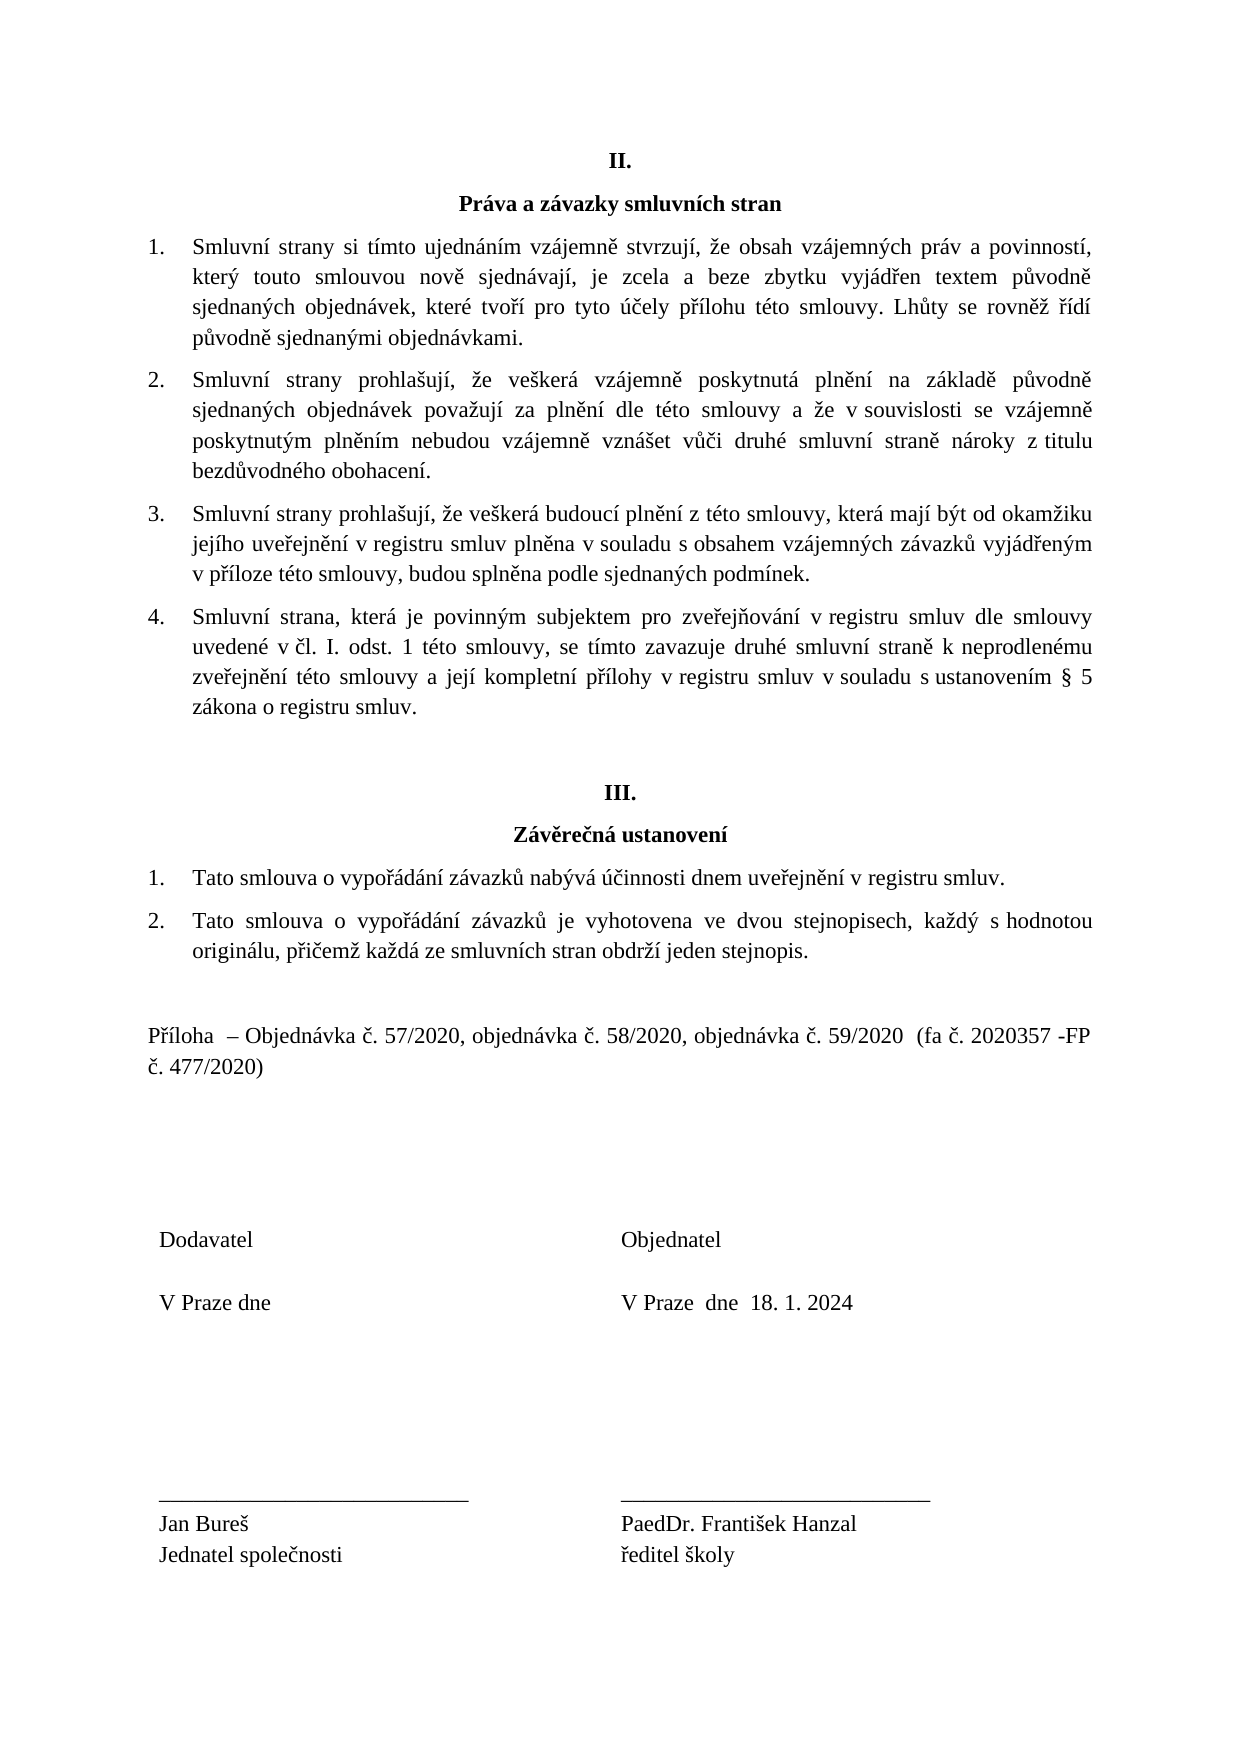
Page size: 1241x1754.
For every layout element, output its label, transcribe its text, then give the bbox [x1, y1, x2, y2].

table_header Objednatel [610, 1226, 1093, 1289]
list Tato smlouva o vypořádání závazků je vyhotovena ve dvou stejnopisech, každý s hodnotou originálu, přičemž každá ze smluvních stran obdrží jeden stejnopis. [148, 907, 1093, 963]
text Příloha – Objednávka č. 57/2020, objednávka č. 58/2020, objednávka č. 59/2020 (fa č. 2020357 -FP č. 477/2020) [148, 1023, 1093, 1079]
text Práva a závazky smluvních stran [148, 190, 1093, 217]
list Smluvní strany prohlašují, že veškerá budoucí plnění z této smlouvy, která mají být od okamžiku jejího uveřejnění v registru smluv plněna v souladu s obsahem vzájemných závazků vyjádřeným v příloze této smlouvy, budou splněna podle sjednaných podmínek. [148, 500, 1093, 586]
text III. [148, 779, 1093, 805]
table_cell ___________________________ Jan Bureš Jednatel společnosti [148, 1478, 609, 1573]
table_header Dodavatel [148, 1226, 609, 1289]
text Závěrečná ustanovení [148, 822, 1093, 848]
list Tato smlouva o vypořádání závazků nabývá účinnosti dnem uveřejnění v registru smluv. [148, 864, 1093, 891]
text II. [148, 148, 1093, 174]
table_cell V Praze dne [148, 1289, 609, 1478]
table_cell V Praze dne 18. 1. 2024 [610, 1289, 1093, 1478]
list Smluvní strany si tímto ujednáním vzájemně stvrzují, že obsah vzájemných práv a povinností, který touto smlouvou nově sjednávají, je zcela a beze zbytku vyjádřen textem původně sjednaných objednávek, které tvoří pro tyto účely přílohu této smlouvy. Lhůty se rovněž řídí původně sjednanými objednávkami. [148, 233, 1093, 350]
list Smluvní strany prohlašují, že veškerá vzájemně poskytnutá plnění na základě původně sjednaných objednávek považují za plnění dle této smlouvy a že v souvislosti se vzájemně poskytnutým plněním nebudou vzájemně vznášet vůči druhé smluvní straně nároky z titulu bezdůvodného obohacení. [148, 366, 1093, 483]
list Smluvní strana, která je povinným subjektem pro zveřejňování v registru smluv dle smlouvy uvedené v čl. I. odst. 1 této smlouvy, se tímto zavazuje druhé smluvní straně k neprodlenému zveřejnění této smlouvy a její kompletní přílohy v registru smluv v souladu s ustanovením § 5 zákona o registru smluv. [148, 603, 1093, 720]
table_cell ___________________________ PaedDr. František Hanzal ředitel školy [610, 1478, 1093, 1573]
